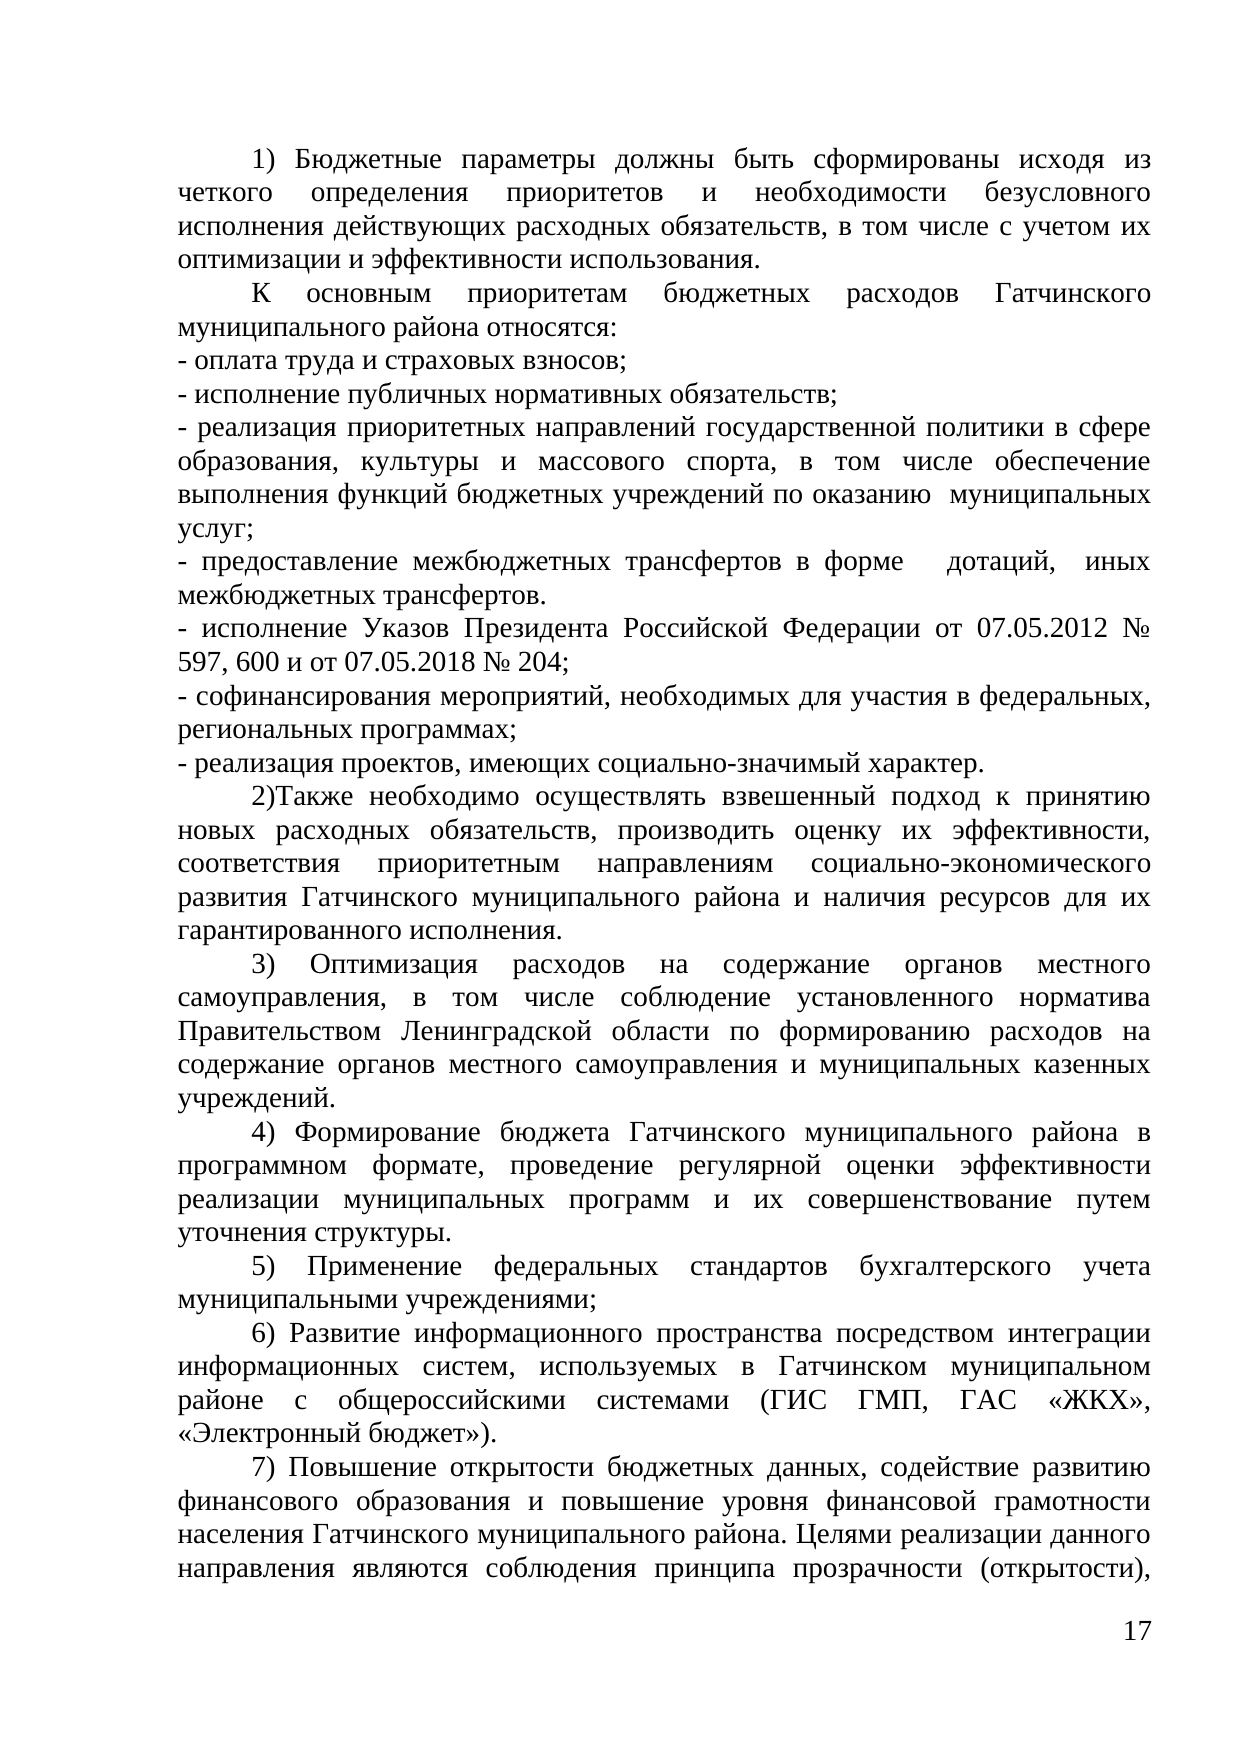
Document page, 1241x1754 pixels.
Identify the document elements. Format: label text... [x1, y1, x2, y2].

text 1) Бюджетные параметры должны быть сформированы исходя из четкого определения приоритетов и необходимости безусловного исполнения действующих расходных обязательств, в том числе с учетом их оптимизации и эффективности использования. [177, 141, 1152, 275]
text - предоставление межбюджетных трансфертов в форме дотаций, иных межбюджетных трансфертов. [177, 543, 1152, 611]
text 4) Формирование бюджета Гатчинского муниципального района в программном формате, проведение регулярной оценки эффективности реализации муниципальных программ и их совершенствование путем уточнения структуры. [177, 1114, 1152, 1248]
text - оплата труда и страховых взносов; [177, 342, 1152, 376]
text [177, 1449, 1152, 1583]
text - реализация проектов, имеющих социально-значимый характер. [177, 745, 1152, 778]
text 5) Применение федеральных стандартов бухгалтерского учета муниципальными учреждениями; [177, 1248, 1152, 1315]
text - исполнение Указов Президента Российской Федерации от 07.05.2012 № 597, 600 и от 07.05.2018 № 204; [177, 611, 1152, 678]
text - исполнение публичных нормативных обязательств; [177, 376, 1152, 409]
text 3) Оптимизация расходов на содержание органов местного самоуправления, в том числе соблюдение установленного норматива Правительством Ленинградской области по формированию расходов на содержание органов местного самоуправления и муниципальных казенных учреждений. [177, 946, 1152, 1114]
text - софинансирования мероприятий, необходимых для участия в федеральных, региональных программах; [177, 678, 1152, 745]
text 6) Развитие информационного пространства посредством интеграции информационных систем, используемых в Гатчинском муниципальном районе с общероссийскими системами (ГИС ГМП, ГАС «ЖКХ», «Электронный бюджет»). [177, 1315, 1152, 1449]
text - реализация приоритетных направлений государственной политики в сфере образования, культуры и массового спорта, в том числе обеспечение выполнения функций бюджетных учреждений по оказанию муниципальных услуг; [177, 409, 1152, 543]
text К основным приоритетам бюджетных расходов Гатчинского муниципального района относятся: [177, 275, 1152, 342]
text 2)Также необходимо осуществлять взвешенный подход к принятию новых расходных обязательств, производить оценку их эффективности, соответствия приоритетным направлениям социально-экономического развития Гатчинского муниципального района и наличия ресурсов для их гарантированного исполнения. [177, 778, 1152, 946]
